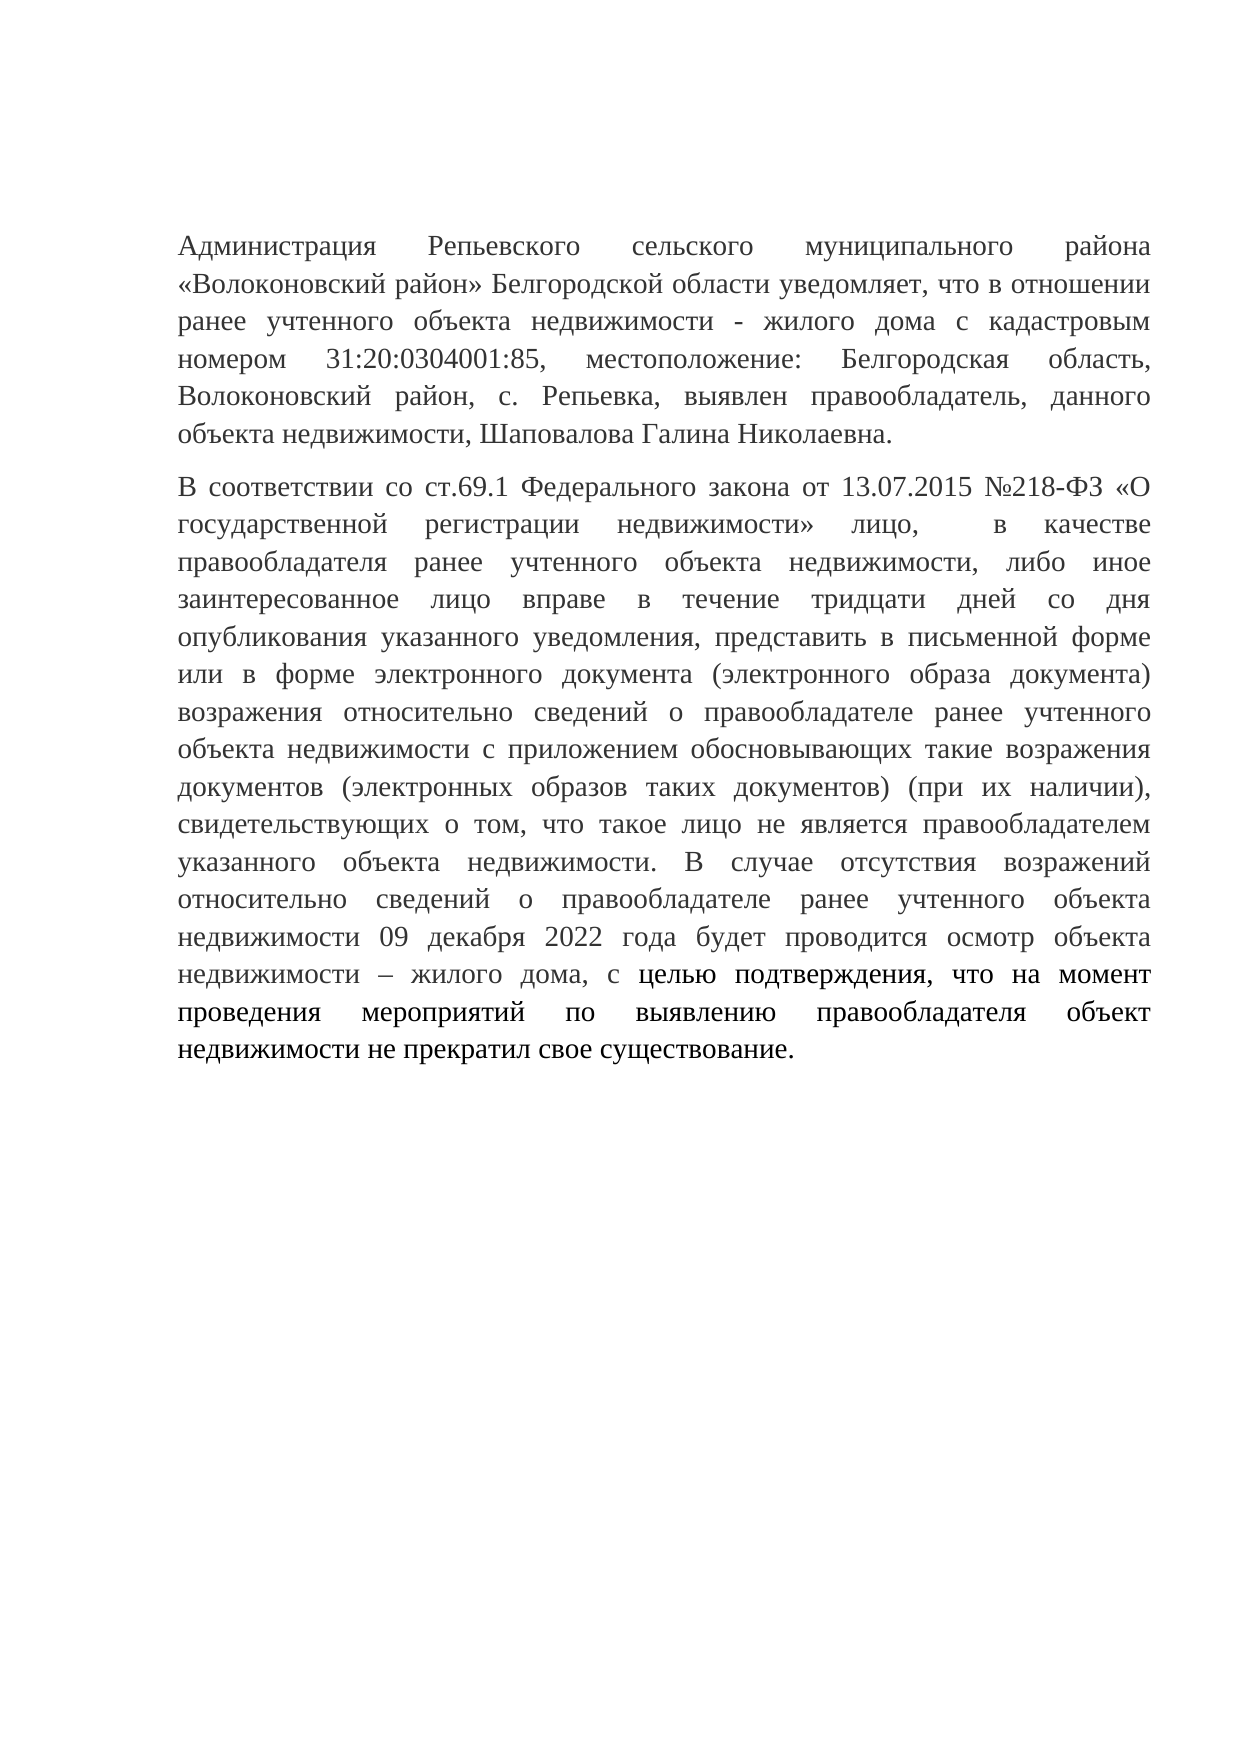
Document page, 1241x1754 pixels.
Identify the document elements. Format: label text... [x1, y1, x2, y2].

text Администрация Репьевского сельского муниципального района «Волоконовский район» Белгородской области уведомляет, что в отношении ранее учтенного объекта недвижимости - жилого дома с кадастровым номером 31:20:0304001:85, местоположение: Белгородская область, Волоконовский район, с. Репьевка, выявлен правообладатель, данного объекта недвижимости, Шаповалова Галина Николаевна. [177, 224, 1152, 449]
text В соответствии со ст.69.1 Федерального закона от 13.07.2015 №218-ФЗ «О государственной регистрации недвижимости» лицо, в качестве правообладателя ранее учтенного объекта недвижимости, либо иное заинтересованное лицо вправе в течение тридцати дней со дня опубликования указанного уведомления, представить в письменной форме или в форме электронного документа (электронного образа документа) возражения относительно сведений о правообладателе ранее учтенного объекта недвижимости с приложением обосновывающих такие возражения документов (электронных образов таких документов) (при их наличии), свидетельствующих о том, что такое лицо не является правообладателем указанного объекта недвижимости. В случае отсутствия возражений относительно сведений о правообладателе ранее учтенного объекта недвижимости 09 декабря 2022 года будет проводится осмотр объекта недвижимости – жилого дома, с целью подтверждения, что на момент проведения мероприятий по выявлению правообладателя объект недвижимости не прекратил свое существование. [177, 465, 1152, 1065]
